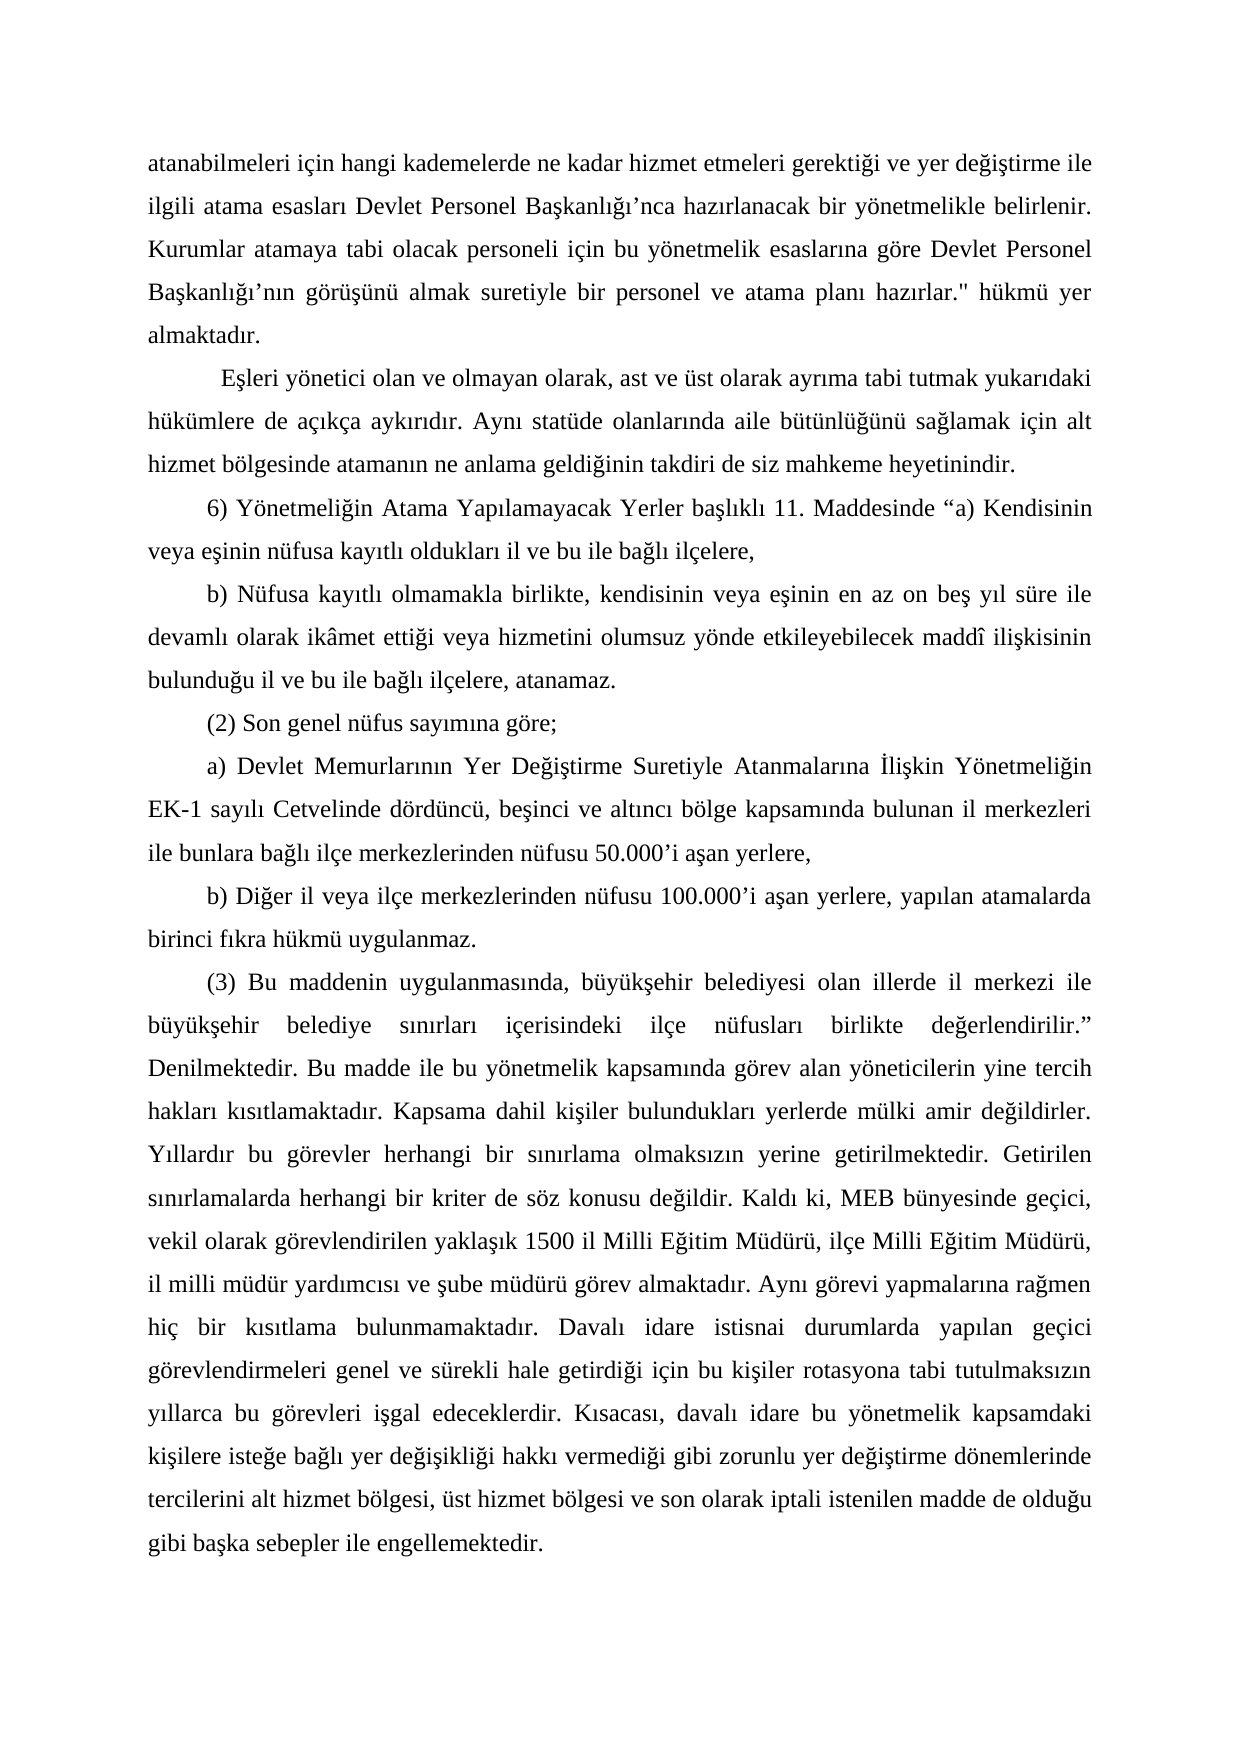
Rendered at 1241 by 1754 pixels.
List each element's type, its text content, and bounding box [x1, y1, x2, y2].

text 6) Yönetmeliğin Atama Yapılamayacak Yerler başlıklı 11. Maddesinde “a) Kendisinin veya eşinin nüfusa kayıtlı oldukları il ve bu ile bağlı ilçelere, [148, 493, 1093, 564]
text b) Diğer il veya ilçe merkezlerinden nüfusu 100.000’i aşan yerlere, yapılan atamalarda birinci fıkra hükmü uygulanmaz. [148, 881, 1093, 953]
text a) Devlet Memurlarının Yer Değiştirme Suretiyle Atanmalarına İlişkin Yönetmeliğin EK-1 sayılı Cetvelinde dördüncü, beşinci ve altıncı bölge kapsamında bulunan il merkezleri ile bunlara bağlı ilçe merkezlerinden nüfusu 50.000’i aşan yerlere, [148, 751, 1093, 866]
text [148, 148, 1093, 349]
text b) Nüfusa kayıtlı olmamakla birlikte, kendisinin veya eşinin en az on beş yıl süre ile devamlı olarak ikâmet ettiği veya hizmetini olumsuz yönde etkileyebilecek maddî ilişkisinin bulunduğu il ve bu ile bağlı ilçelere, atanamaz. [148, 579, 1093, 694]
text (2) Son genel nüfus sayımına göre; [148, 708, 1093, 737]
text Eşleri yönetici olan ve olmayan olarak, ast ve üst olarak ayrıma tabi tutmak yukarıdaki hükümlere de açıkça aykırıdır. Aynı statüde olanlarında aile bütünlüğünü sağlamak için alt hizmet bölgesinde atamanın ne anlama geldiğinin takdiri de siz mahkeme heyetinindir. [148, 363, 1093, 478]
text (3) Bu maddenin uygulanmasında, büyükşehir belediyesi olan illerde il merkezi ile büyükşehir belediye sınırları içerisindeki ilçe nüfusları birlikte değerlendirilir.” Denilmektedir. Bu madde ile bu yönetmelik kapsamında görev alan yöneticilerin yine tercih hakları kısıtlamaktadır. Kapsama dahil kişiler bulundukları yerlerde mülki amir değildirler. Yıllardır bu görevler herhangi bir sınırlama olmaksızın yerine getirilmektedir. Getirilen sınırlamalarda herhangi bir kriter de söz konusu değildir. Kaldı ki, MEB bünyesinde geçici, vekil olarak görevlendirilen yaklaşık 1500 il Milli Eğitim Müdürü, ilçe Milli Eğitim Müdürü, il milli müdür yardımcısı ve şube müdürü görev almaktadır. Aynı görevi yapmalarına rağmen hiç bir kısıtlama bulunmamaktadır. Davalı idare istisnai durumlarda yapılan geçici görevlendirmeleri genel ve sürekli hale getirdiği için bu kişiler rotasyona tabi tutulmaksızın yıllarca bu görevleri işgal edeceklerdir. Kısacası, davalı idare bu yönetmelik kapsamdaki kişilere isteğe bağlı yer değişikliği hakkı vermediği gibi zorunlu yer değiştirme dönemlerinde tercilerini alt hizmet bölgesi, üst hizmet bölgesi ve son olarak iptali istenilen madde de olduğu gibi başka sebepler ile engellemektedir. [148, 967, 1093, 1556]
